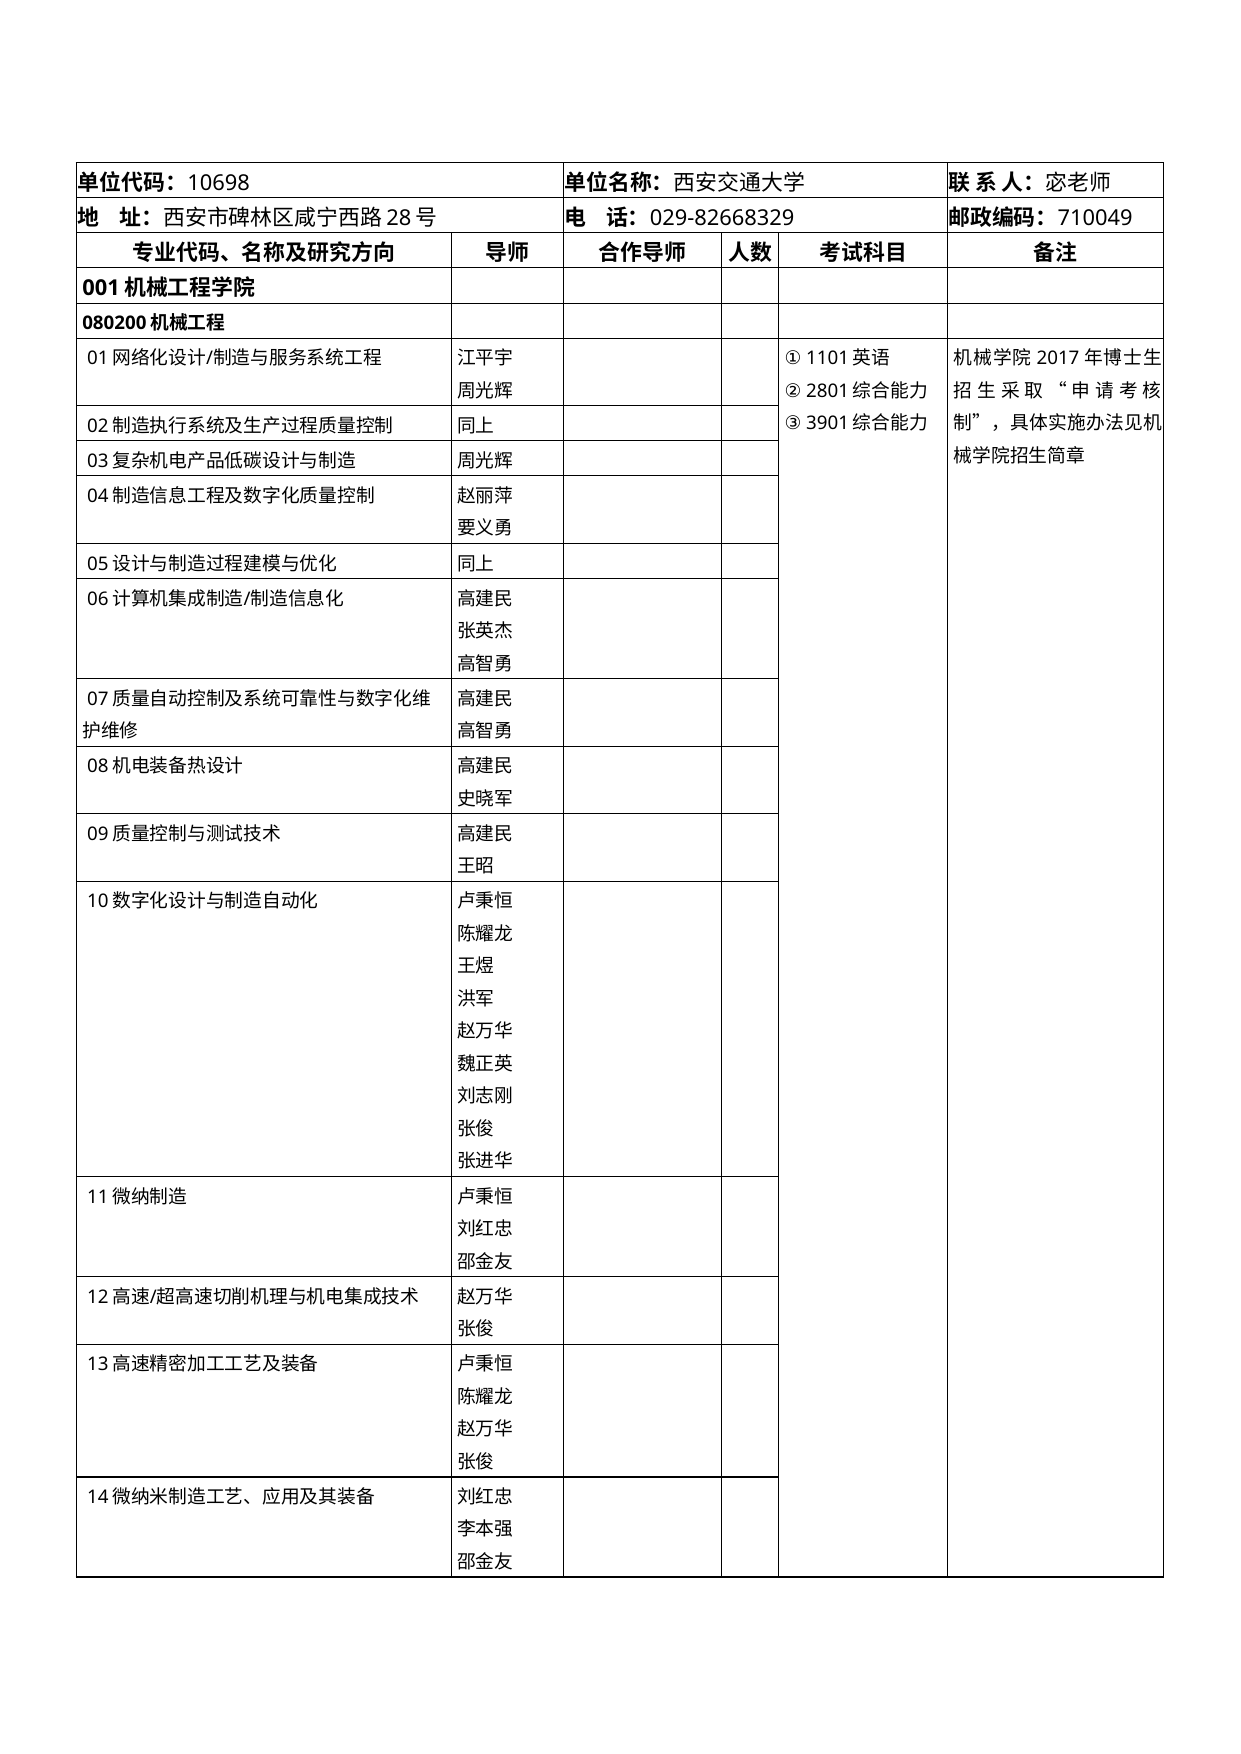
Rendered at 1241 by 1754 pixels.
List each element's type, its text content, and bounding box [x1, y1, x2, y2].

table_cell 专业代码、名称及研究方向 [77, 233, 451, 267]
table_cell [564, 1277, 721, 1344]
table_cell [722, 747, 778, 813]
table_cell [564, 476, 721, 543]
table_header 单位代码：10698 [77, 163, 563, 197]
table_cell 电 话：029-82668329 [564, 198, 947, 232]
table_cell 卢秉恒 陈耀龙 赵万华 张俊 [452, 1345, 563, 1476]
table_header 单位名称：西安交通大学 [564, 163, 947, 197]
table_cell [722, 268, 778, 302]
table_cell 03复杂机电产品低碳设计与制造 [77, 441, 451, 475]
table_cell 080200机械工程 [77, 304, 451, 337]
table_cell [564, 1345, 721, 1476]
table_cell 08机电装备热设计 [77, 747, 451, 813]
table_cell 10数字化设计与制造自动化 [77, 882, 451, 1176]
table_cell 赵万华 张俊 [452, 1277, 563, 1344]
table_cell [722, 814, 778, 881]
table_cell 地 址：西安市碑林区咸宁西路28号 [77, 198, 563, 232]
table_cell [722, 441, 778, 475]
table_cell [564, 339, 721, 405]
table_cell [779, 268, 947, 302]
table_cell 邮政编码：710049 [948, 198, 1163, 232]
table_cell 14微纳米制造工艺、应用及其装备 [77, 1478, 451, 1576]
table_cell 同上 [452, 406, 563, 440]
table_cell [722, 882, 778, 1176]
table_cell [564, 406, 721, 440]
table_cell [564, 1478, 721, 1576]
table_cell 高建民 王昭 [452, 814, 563, 881]
table_cell [564, 814, 721, 881]
table_cell 卢秉恒 陈耀龙 王煜 洪军 赵万华 魏正英 刘志刚 张俊 张进华 [452, 882, 563, 1176]
table_cell [722, 1177, 778, 1276]
table_cell [452, 304, 563, 337]
table_cell [564, 1177, 721, 1276]
table_cell [722, 679, 778, 746]
table_cell 卢秉恒 刘红忠 邵金友 [452, 1177, 563, 1276]
table_cell 人数 [722, 233, 778, 267]
table_cell 合作导师 [564, 233, 721, 267]
table_cell [452, 268, 563, 302]
table_cell 04制造信息工程及数字化质量控制 [77, 476, 451, 543]
table_cell 备注 [948, 233, 1163, 267]
table_cell [722, 476, 778, 543]
table_cell [564, 579, 721, 678]
table_cell 06计算机集成制造/制造信息化 [77, 579, 451, 678]
table_cell 江平宇 周光辉 [452, 339, 563, 405]
table_cell 001机械工程学院 [77, 268, 451, 302]
table_cell 01网络化设计/制造与服务系统工程 [77, 339, 451, 405]
table_cell [779, 304, 947, 337]
table_cell 02制造执行系统及生产过程质量控制 [77, 406, 451, 440]
table_cell [722, 544, 778, 578]
table_cell [722, 1277, 778, 1344]
table_cell 12高速/超高速切削机理与机电集成技术 [77, 1277, 451, 1344]
table_cell 05设计与制造过程建模与优化 [77, 544, 451, 578]
table_cell 周光辉 [452, 441, 563, 475]
table_cell 11微纳制造 [77, 1177, 451, 1276]
table_cell [564, 268, 721, 302]
table_cell 高建民 高智勇 [452, 679, 563, 746]
table_cell 刘红忠 李本强 邵金友 [452, 1478, 563, 1576]
table_cell [722, 304, 778, 337]
table_cell 13高速精密加工工艺及装备 [77, 1345, 451, 1476]
table_cell 机械学院2017年博士生招生采取“申请考核制”，具体实施办法见机械学院招生简章 [948, 339, 1163, 1576]
table_cell [564, 304, 721, 337]
table_cell 赵丽萍 要义勇 [452, 476, 563, 543]
table_cell 高建民 史晓军 [452, 747, 563, 813]
table_cell [564, 679, 721, 746]
table_cell [722, 406, 778, 440]
table_header 联 系 人：宓老师 [948, 163, 1163, 197]
table_cell [722, 1478, 778, 1576]
table_cell [564, 441, 721, 475]
table_cell [722, 579, 778, 678]
table_cell [564, 544, 721, 578]
table_cell [564, 882, 721, 1176]
table_cell [722, 339, 778, 405]
table_cell 导师 [452, 233, 563, 267]
table_cell 考试科目 [779, 233, 947, 267]
table_cell [948, 304, 1163, 337]
table_cell [564, 747, 721, 813]
table_cell ① 1101英语 ② 2801综合能力 ③ 3901综合能力 [779, 339, 947, 1576]
table_cell [948, 268, 1163, 302]
table_cell 同上 [452, 544, 563, 578]
table_cell 07质量自动控制及系统可靠性与数字化维护维修 [77, 679, 451, 746]
table_cell 09质量控制与测试技术 [77, 814, 451, 881]
table_cell 高建民 张英杰 高智勇 [452, 579, 563, 678]
table_cell [722, 1345, 778, 1476]
